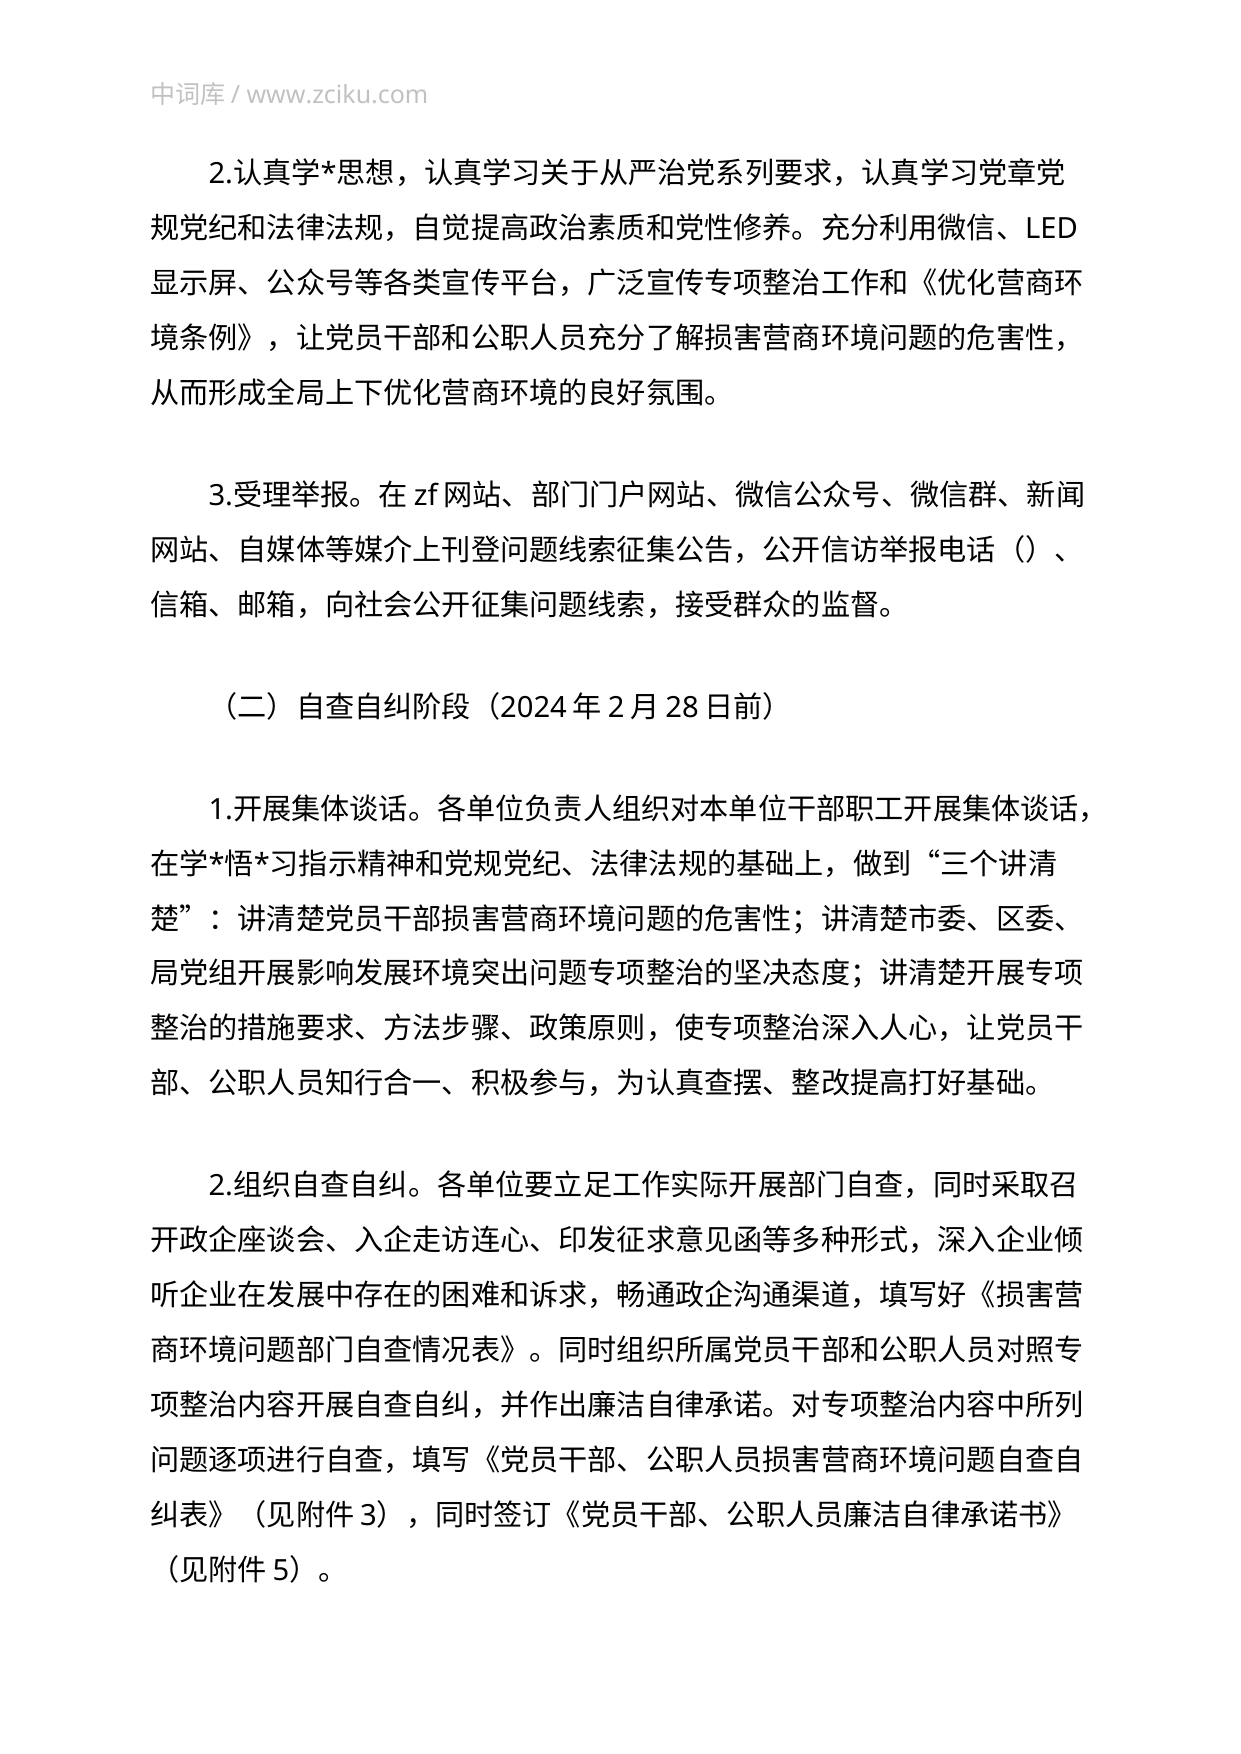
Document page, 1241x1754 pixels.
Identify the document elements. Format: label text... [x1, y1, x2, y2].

text 1.开展集体谈话。各单位负责人组织对本单位干部职工开展集体谈话，在学*悟*习指示精神和党规党纪、法律法规的基础上，做到“三个讲清楚”：讲清楚党员干部损害营商环境问题的危害性；讲清楚市委、区委、局党组开展影响发展环境突出问题专项整治的坚决态度；讲清楚开展专项整治的措施要求、方法步骤、政策原则，使专项整治深入人心，让党员干部、公职人员知行合一、积极参与，为认真查摆、整改提高打好基础。 [150, 785, 1090, 1102]
text 2.组织自查自纠。各单位要立足工作实际开展部门自查，同时采取召开政企座谈会、入企走访连心、印发征求意见函等多种形式，深入企业倾听企业在发展中存在的困难和诉求，畅通政企沟通渠道，填写好《损害营商环境问题部门自查情况表》。同时组织所属党员干部和公职人员对照专项整治内容开展自查自纠，并作出廉洁自律承诺。对专项整治内容中所列问题逐项进行自查，填写《党员干部、公职人员损害营商环境问题自查自纠表》（见附件3），同时签订《党员干部、公职人员廉洁自律承诺书》（见附件5）。 [150, 1162, 1090, 1588]
text （二）自查自纠阶段（2024年2月28日前） [150, 683, 1090, 726]
text 3.受理举报。在zf网站、部门门户网站、微信公众号、微信群、新闻网站、自媒体等媒介上刊登问题线索征集公告，公开信访举报电话（）、信箱、邮箱，向社会公开征集问题线索，接受群众的监督。 [150, 472, 1090, 624]
text 2.认真学*思想，认真学习关于从严治党系列要求，认真学习党章党规党纪和法律法规，自觉提高政治素质和党性修养。充分利用微信、LED显示屏、公众号等各类宣传平台，广泛宣传专项整治工作和《优化营商环境条例》，让党员干部和公职人员充分了解损害营商环境问题的危害性，从而形成全局上下优化营商环境的良好氛围。 [150, 150, 1090, 412]
